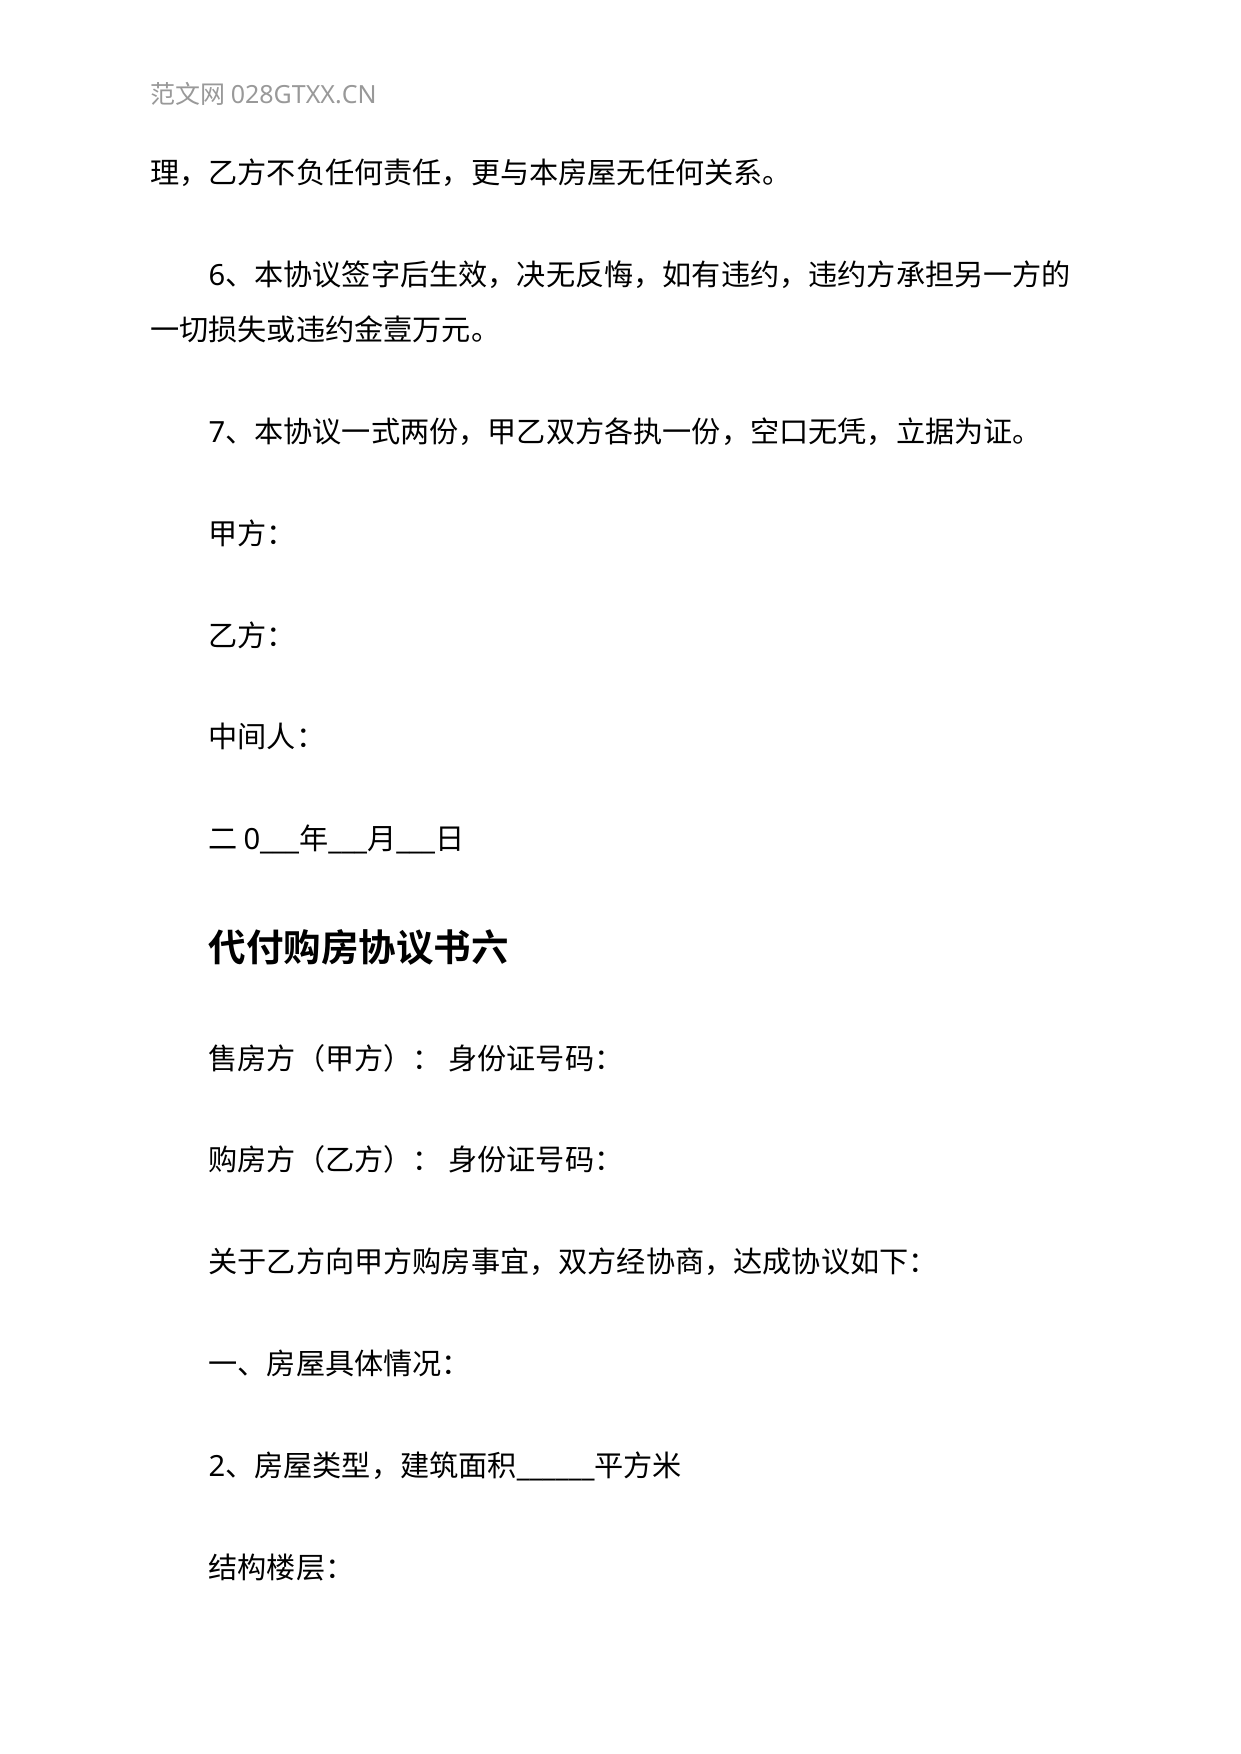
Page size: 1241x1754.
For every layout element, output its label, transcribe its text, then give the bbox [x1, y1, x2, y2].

text 代付购房协议书六 [150, 918, 1090, 972]
text 售房方（甲方）： 身份证号码： [150, 1035, 1090, 1077]
text 二0___年___月___日 [150, 816, 1090, 858]
text 6、本协议签字后生效，决无反悔，如有违约，违约方承担另一方的一切损失或违约金壹万元。 [150, 252, 1090, 349]
text 关于乙方向甲方购房事宜，双方经协商，达成协议如下： [150, 1239, 1090, 1281]
text 中间人： [150, 714, 1090, 756]
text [150, 150, 1090, 192]
text 结构楼层： [150, 1544, 1090, 1587]
text 7、本协议一式两份，甲乙双方各执一份，空口无凭，立据为证。 [150, 408, 1090, 451]
text 甲方： [150, 511, 1090, 553]
text 乙方： [150, 612, 1090, 654]
text 2、房屋类型，建筑面积______平方米 [150, 1442, 1090, 1485]
text 购房方（乙方）： 身份证号码： [150, 1137, 1090, 1179]
text 一、房屋具体情况： [150, 1341, 1090, 1383]
